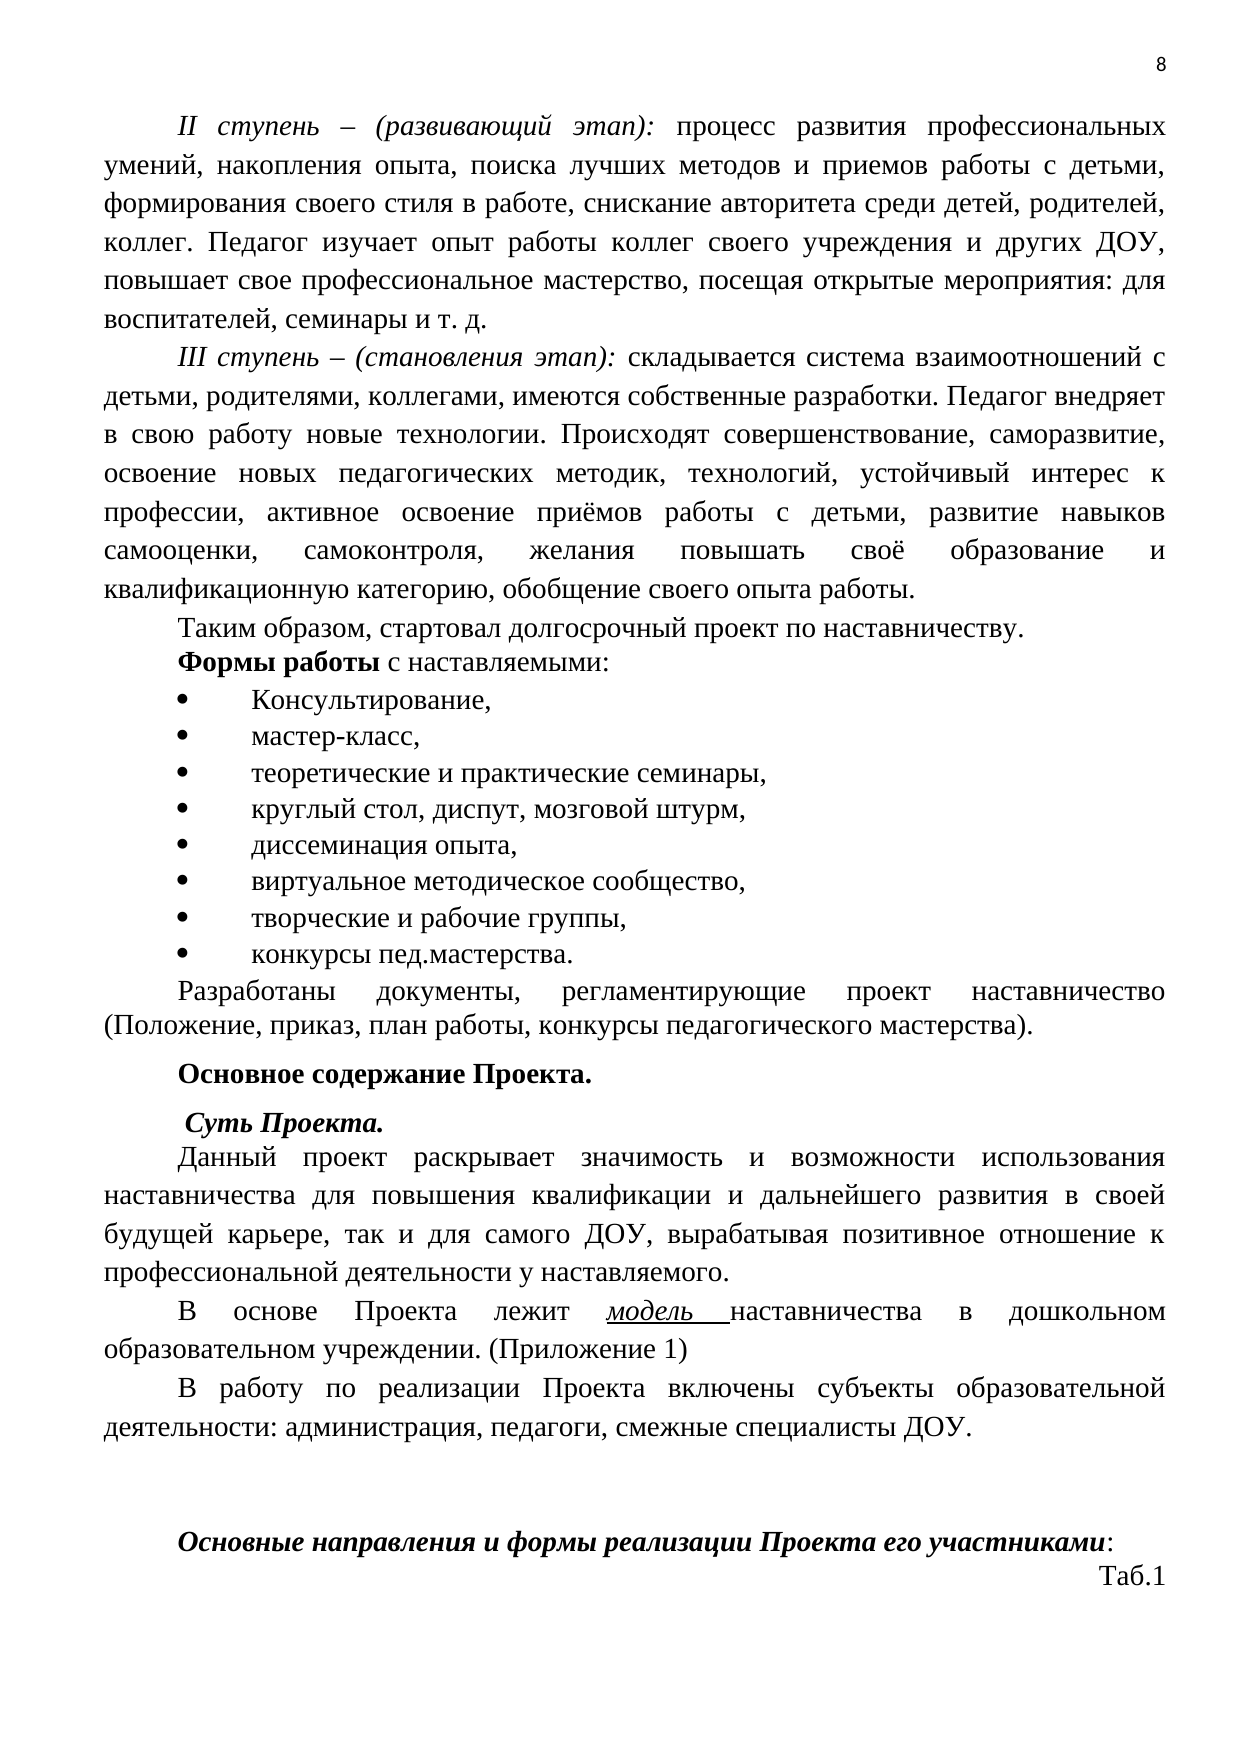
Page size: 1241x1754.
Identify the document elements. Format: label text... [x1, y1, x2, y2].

text Таб.1 [103, 1558, 1166, 1591]
text ІІ ступень – (развивающий этап): процесс развития профессиональных умений, накопления опыта, поиска лучших методов и приемов работы с детьми, формирования своего стиля в работе, снискание авторитета среди детей, родителей, коллег. Педагог изучает опыт работы коллег своего учреждения и других ДОУ, повышает свое профессиональное мастерство, посещая открытые мероприятия: для воспитателей, семинары и т. д. [103, 108, 1166, 334]
list Консультирование, [103, 682, 1166, 716]
list виртуальное методическое сообщество, [103, 863, 1166, 897]
text Данный проект раскрывает значимость и возможности использования наставничества для повышения квалификации и дальнейшего развития в своей будущей карьере, так и для самого ДОУ, вырабатывая позитивное отношение к профессиональной деятельности у наставляемого. [103, 1139, 1166, 1288]
list диссеминация опыта, [103, 827, 1166, 861]
list Основные направления и формы реализации Проекта его участниками: [177, 1524, 1166, 1558]
text Формы работы с наставляемыми: [103, 644, 1166, 677]
text В основе Проекта лежит модель наставничества в дошкольном образовательном учреждении. (Приложение 1) [103, 1293, 1166, 1365]
text В работу по реализации Проекта включены субъекты образовательной деятельности: администрация, педагоги, смежные специалисты ДОУ. [103, 1370, 1166, 1442]
list теоретические и практические семинары, [103, 755, 1166, 788]
list творческие и рабочие группы, [103, 900, 1166, 933]
list конкурсы пед.мастерства. [103, 936, 1166, 970]
subtitle Суть Проекта. [103, 1090, 1166, 1139]
subtitle Основное содержание Проекта. [177, 1041, 1166, 1090]
text Разработаны документы, регламентирующие проект наставничество (Положение, приказ, план работы, конкурсы педагогического мастерства). [103, 972, 1166, 1041]
text ІІІ ступень – (становления этап): складывается система взаимоотношений с детьми, родителями, коллегами, имеются собственные разработки. Педагог внедряет в свою работу новые технологии. Происходят совершенствование, саморазвитие, освоение новых педагогических методик, технологий, устойчивый интерес к профессии, активное освоение приёмов работы с детьми, развитие навыков самооценки, самоконтроля, желания повышать своё образование и квалификационную категорию, обобщение своего опыта работы. [103, 339, 1166, 604]
text Таким образом, стартовал долгосрочный проект по наставничеству. [103, 609, 1166, 644]
list мастер-класс, [103, 718, 1166, 752]
list круглый стол, диспут, мозговой штурм, [103, 791, 1166, 825]
